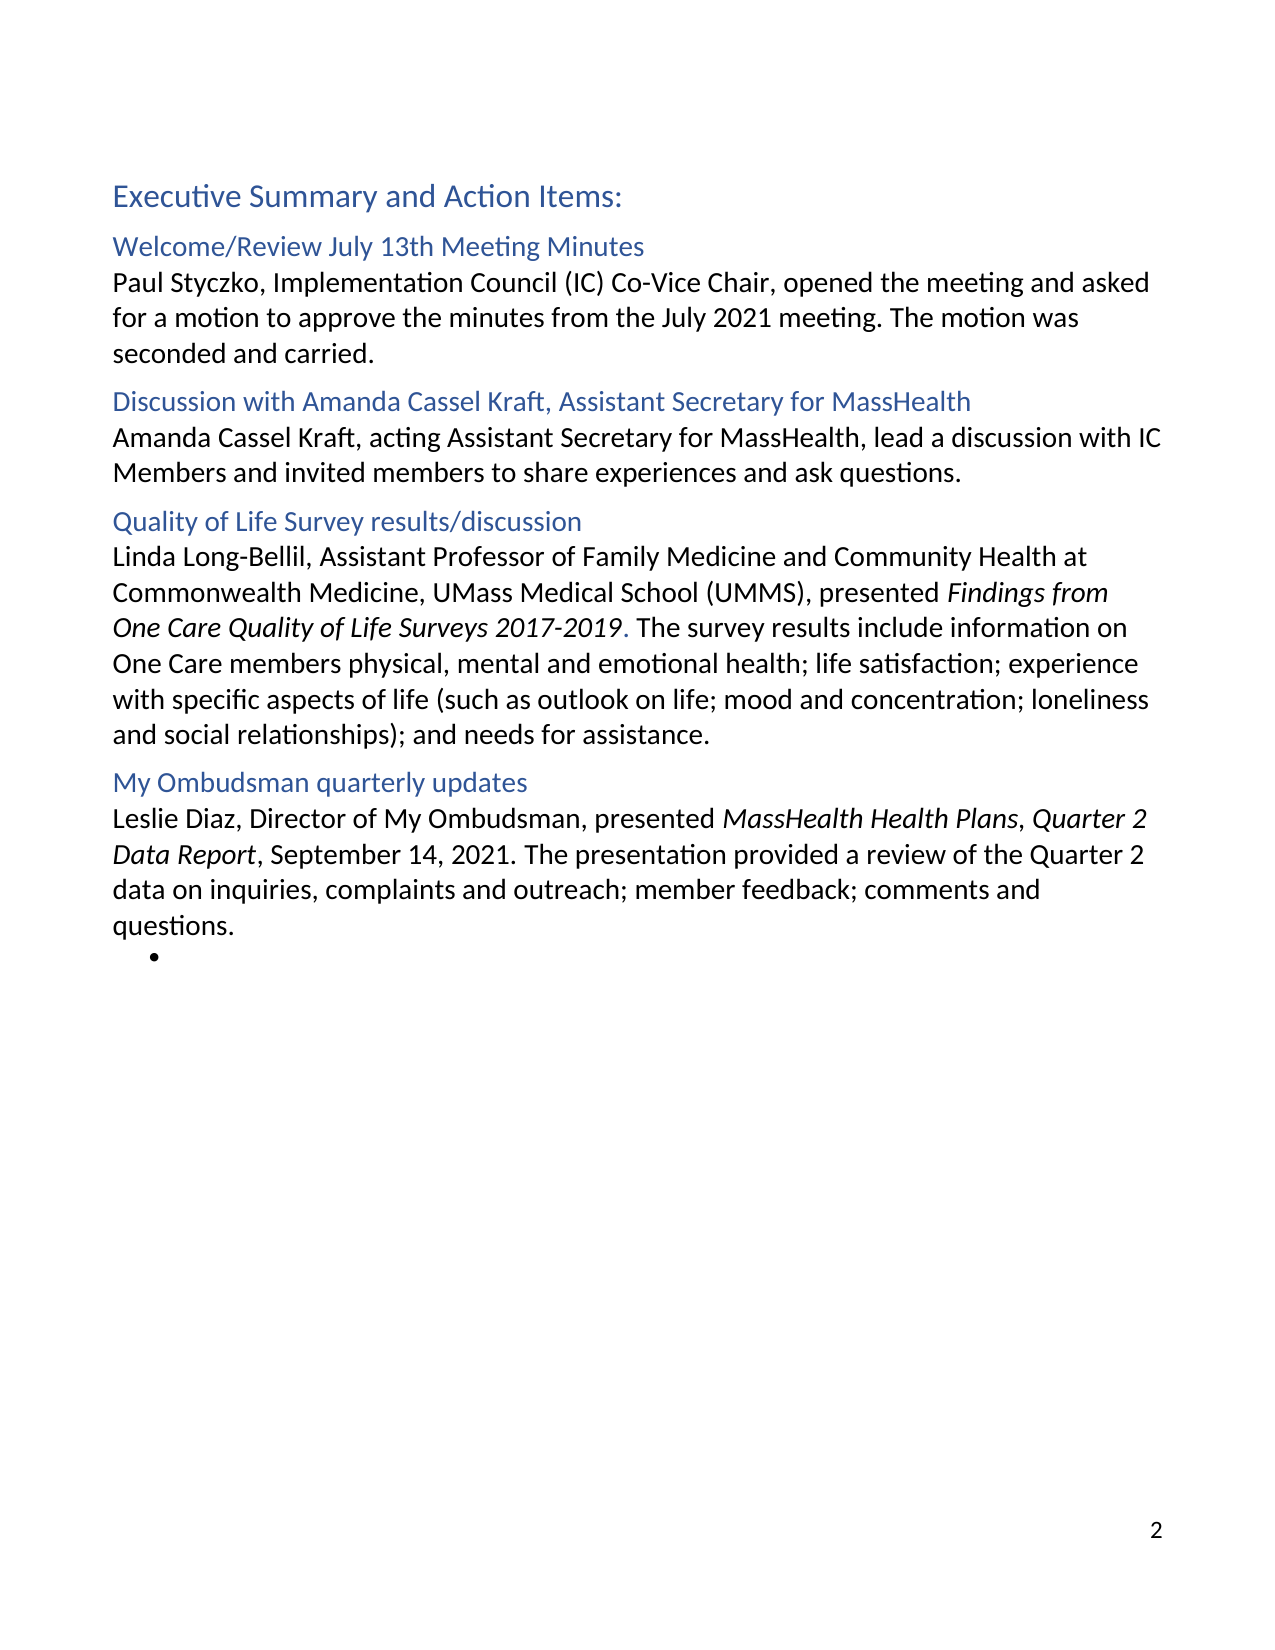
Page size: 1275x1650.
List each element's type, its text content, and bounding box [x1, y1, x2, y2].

text Linda Long-Bellil, Assistant Professor of Family Medicine and Community Health at Commonwealth Medicine, UMass Medical School (UMMS), presented Findings from One Care Quality of Life Surveys 2017-2019. The survey results include information on One Care members physical, mental and emotional health; life satisfaction; experience with specific aspects of life (such as outlook on life; mood and concentration; loneliness and social relationships); and needs for assistance. [112, 538, 1162, 752]
text Amanda Cassel Kraft, acting Assistant Secretary for MassHealth, lead a discussion with IC Members and invited members to share experiences and ask questions. [112, 419, 1162, 490]
subtitle Quality of Life Survey results/discussion [112, 503, 1162, 538]
subtitle Discussion with Amanda Cassel Kraft, Assistant Secretary for MassHealth [112, 383, 1162, 419]
subtitle Executive Summary and Action Items: [112, 175, 1162, 216]
subtitle My Ombudsman quarterly updates [112, 764, 1162, 800]
text Paul Styczko, Implementation Council (IC) Co-Vice Chair, opened the meeting and asked for a motion to approve the minutes from the July 2021 meeting. The motion was seconded and carried. [112, 264, 1162, 371]
text Leslie Diaz, Director of My Ombudsman, presented MassHealth Health Plans, Quarter 2 Data Report, September 14, 2021. The presentation provided a review of the Quarter 2 data on inquiries, complaints and outreach; member feedback; comments and questions. [112, 800, 1162, 943]
subtitle Welcome/Review July 13th Meeting Minutes [112, 228, 1162, 264]
